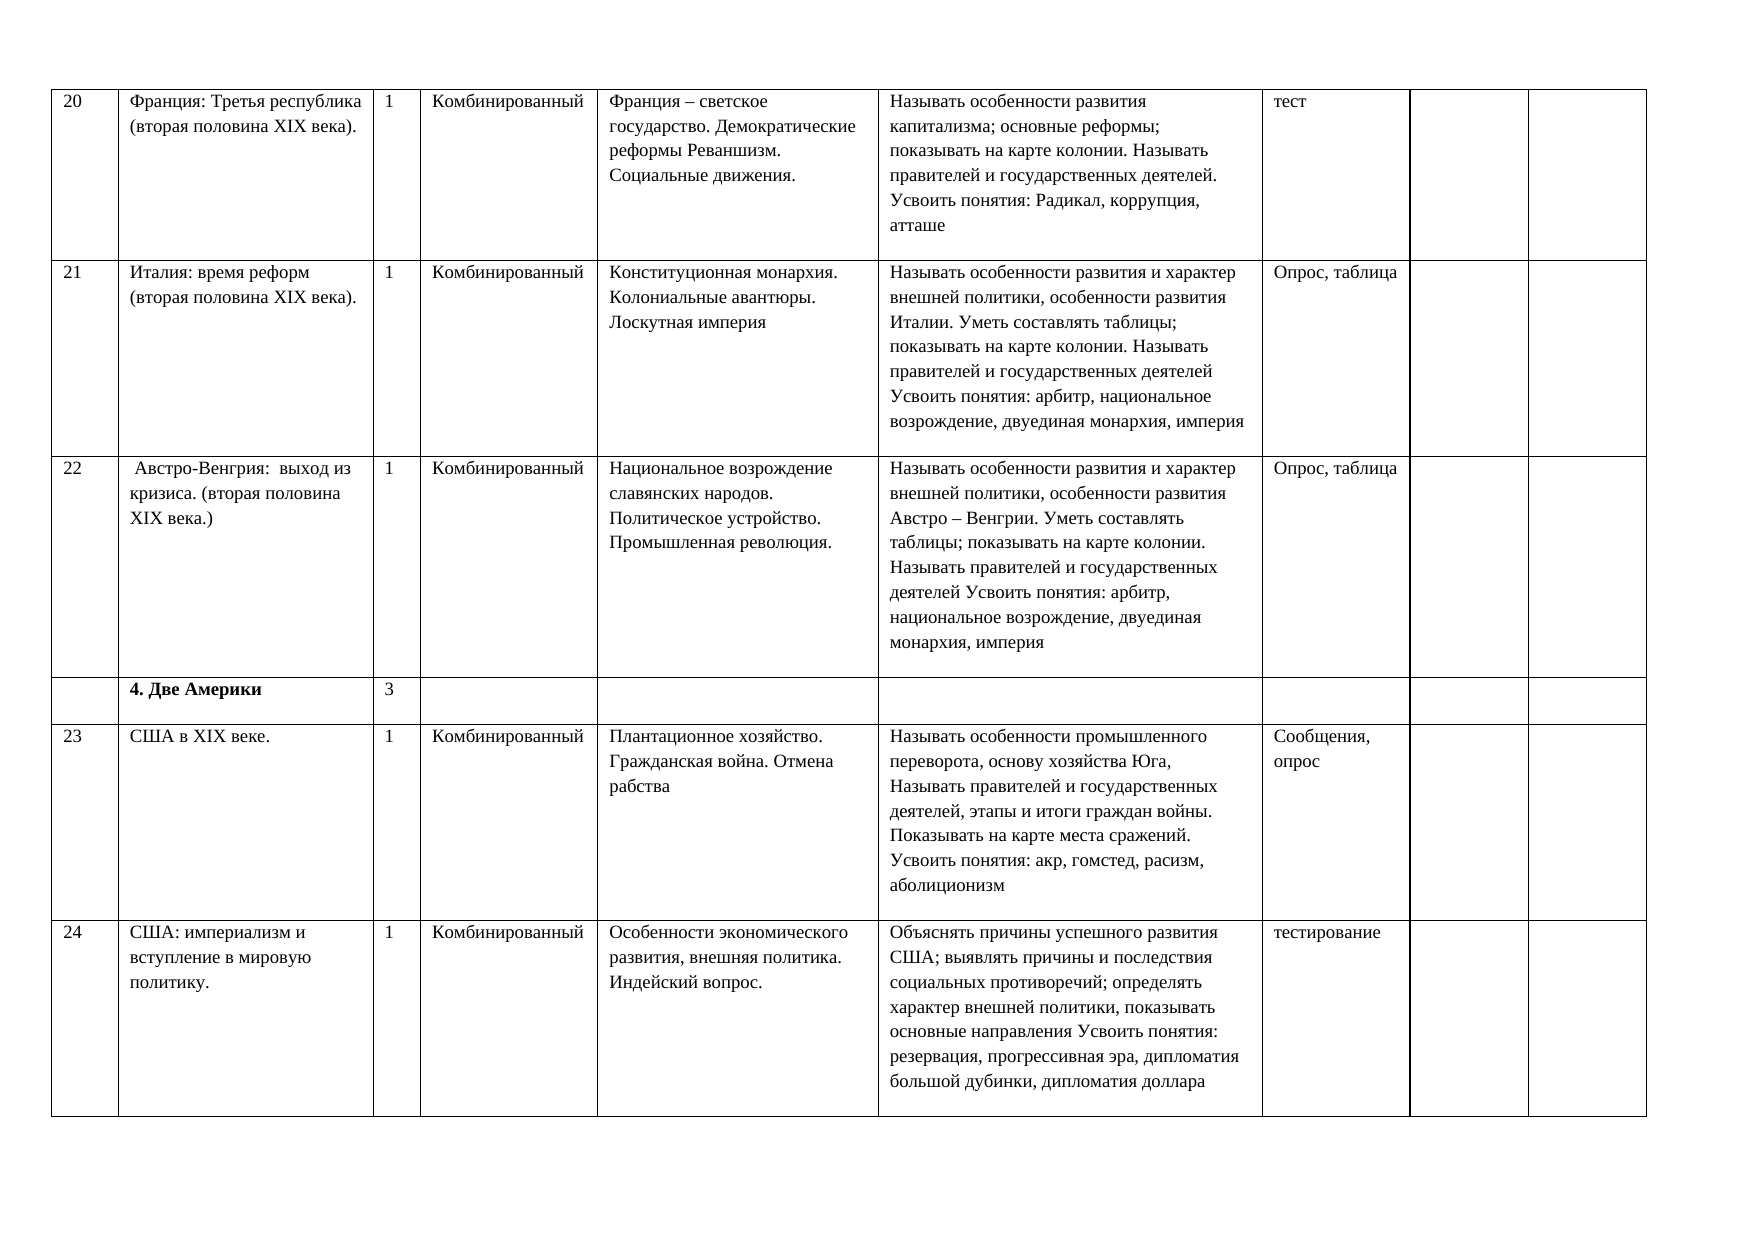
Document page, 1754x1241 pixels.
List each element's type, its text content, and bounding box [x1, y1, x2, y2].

table_cell США в XIX веке. [119, 725, 373, 920]
table_cell Плантационное хозяйство. Гражданская война. Отмена рабства [598, 725, 878, 920]
table_cell [598, 678, 878, 724]
table_cell Опрос, таблица [1263, 261, 1409, 456]
table_cell 20 [52, 90, 118, 260]
table_cell Комбинированный [421, 261, 597, 456]
table_cell Австро-Венгрия: выход из кризиса. (вторая половина XIX века.) [119, 457, 373, 677]
table_cell Италия: время реформ (вторая половина XIX века). [119, 261, 373, 456]
table_cell Франция: Третья республика (вторая половина XIX века). [119, 90, 373, 260]
table_cell 1 [374, 261, 420, 456]
table_cell Сообщения, опрос [1263, 725, 1409, 920]
table_cell [52, 678, 118, 724]
table_cell Называть особенности развития и характер внешней политики, особенности развития Италии. Уметь составлять таблицы; показывать на карте колонии. Называть правителей и государственных деятелей Усвоить понятия: арбитр, национальное возрождение, двуединая монархия, империя [879, 261, 1262, 456]
table_cell Особенности экономического развития, внешняя политика. Индейский вопрос. [598, 921, 878, 1116]
table_cell США: империализм и вступление в мировую политику. [119, 921, 373, 1116]
table_cell 3 [374, 678, 420, 724]
table_cell Комбинированный [421, 90, 597, 260]
table_cell [1411, 261, 1528, 456]
table_cell [1529, 457, 1646, 677]
table_cell [1411, 725, 1528, 920]
table_cell [1411, 921, 1528, 1116]
table_cell [1263, 678, 1409, 724]
table_cell Конституционная монархия. Колониальные авантюры. Лоскутная империя [598, 261, 878, 456]
table_cell [1529, 678, 1646, 724]
table_cell [1411, 678, 1528, 724]
table_cell Называть особенности развития и характер внешней политики, особенности развития Австро – Венгрии. Уметь составлять таблицы; показывать на карте колонии. Называть правителей и государственных деятелей Усвоить понятия: арбитр, национальное возрождение, двуединая монархия, империя [879, 457, 1262, 677]
table_cell Опрос, таблица [1263, 457, 1409, 677]
table_cell [1411, 457, 1528, 677]
table_cell 1 [374, 457, 420, 677]
table_cell тестирование [1263, 921, 1409, 1116]
table_cell 4. Две Америки [119, 678, 373, 724]
table_cell Объяснять причины успешного развития США; выявлять причины и последствия социальных противоречий; определять характер внешней политики, показывать основные направления Усвоить понятия: резервация, прогрессивная эра, дипломатия большой дубинки, дипломатия доллара [879, 921, 1262, 1116]
table_cell [1529, 261, 1646, 456]
table_cell тест [1263, 90, 1409, 260]
table_cell 22 [52, 457, 118, 677]
table_cell 1 [374, 90, 420, 260]
table_cell [421, 678, 597, 724]
table_cell [879, 678, 1262, 724]
table_cell [1529, 90, 1646, 260]
table_cell Комбинированный [421, 725, 597, 920]
table_cell 1 [374, 921, 420, 1116]
table_cell Национальное возрождение славянских народов. Политическое устройство. Промышленная революция. [598, 457, 878, 677]
table_cell Комбинированный [421, 921, 597, 1116]
table_cell [1411, 90, 1528, 260]
table_cell Комбинированный [421, 457, 597, 677]
table_cell Называть особенности развития капитализма; основные реформы; показывать на карте колонии. Называть правителей и государственных деятелей. Усвоить понятия: Радикал, коррупция, атташе [879, 90, 1262, 260]
table_cell [1529, 725, 1646, 920]
table_cell [1529, 921, 1646, 1116]
table_cell Франция – светское государство. Демократические реформы Реваншизм. Социальные движения. [598, 90, 878, 260]
table_cell 21 [52, 261, 118, 456]
table_cell 24 [52, 921, 118, 1116]
table_cell Называть особенности промышленного переворота, основу хозяйства Юга, Называть правителей и государственных деятелей, этапы и итоги граждан войны. Показывать на карте места сражений. Усвоить понятия: акр, гомстед, расизм, аболиционизм [879, 725, 1262, 920]
table_cell 1 [374, 725, 420, 920]
table_cell 23 [52, 725, 118, 920]
